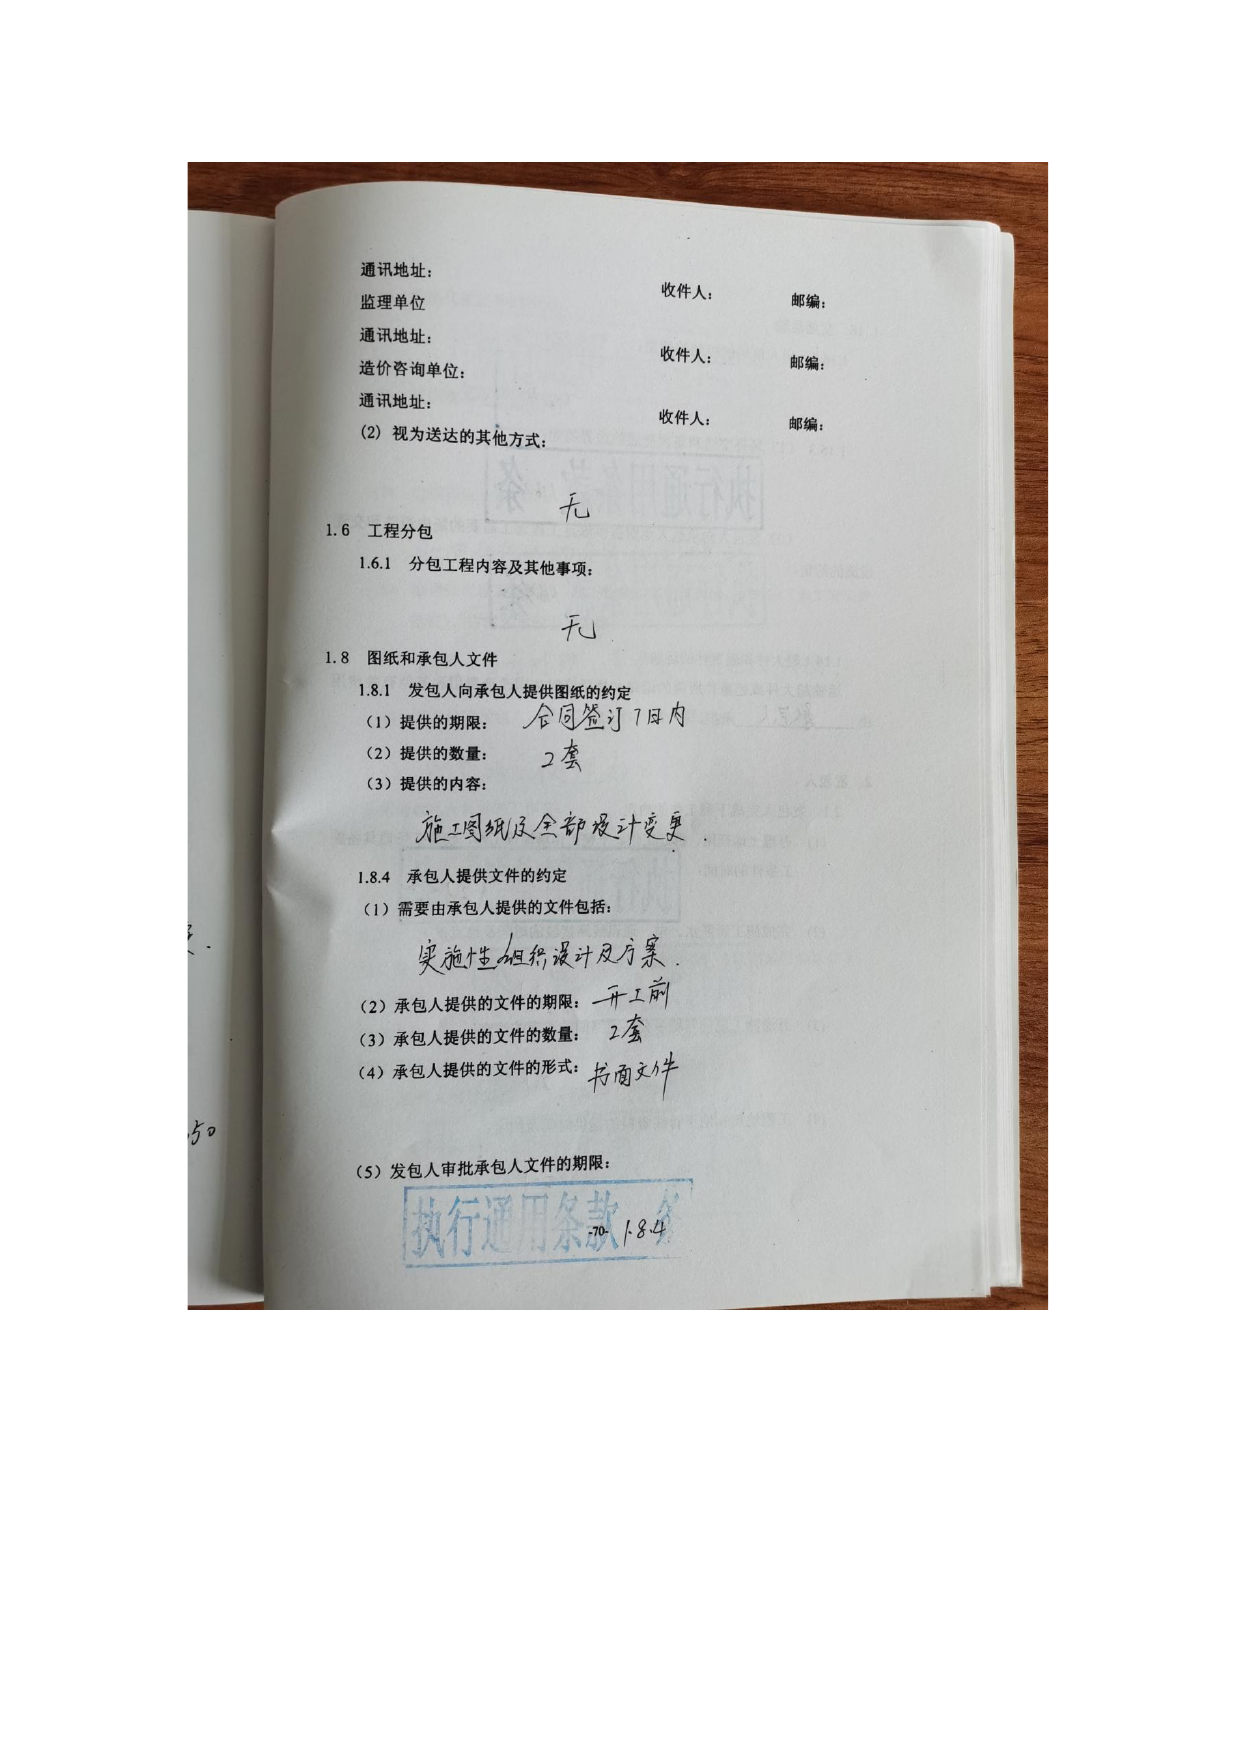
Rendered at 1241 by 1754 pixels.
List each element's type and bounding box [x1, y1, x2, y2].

picture [187, 162, 1049, 1310]
